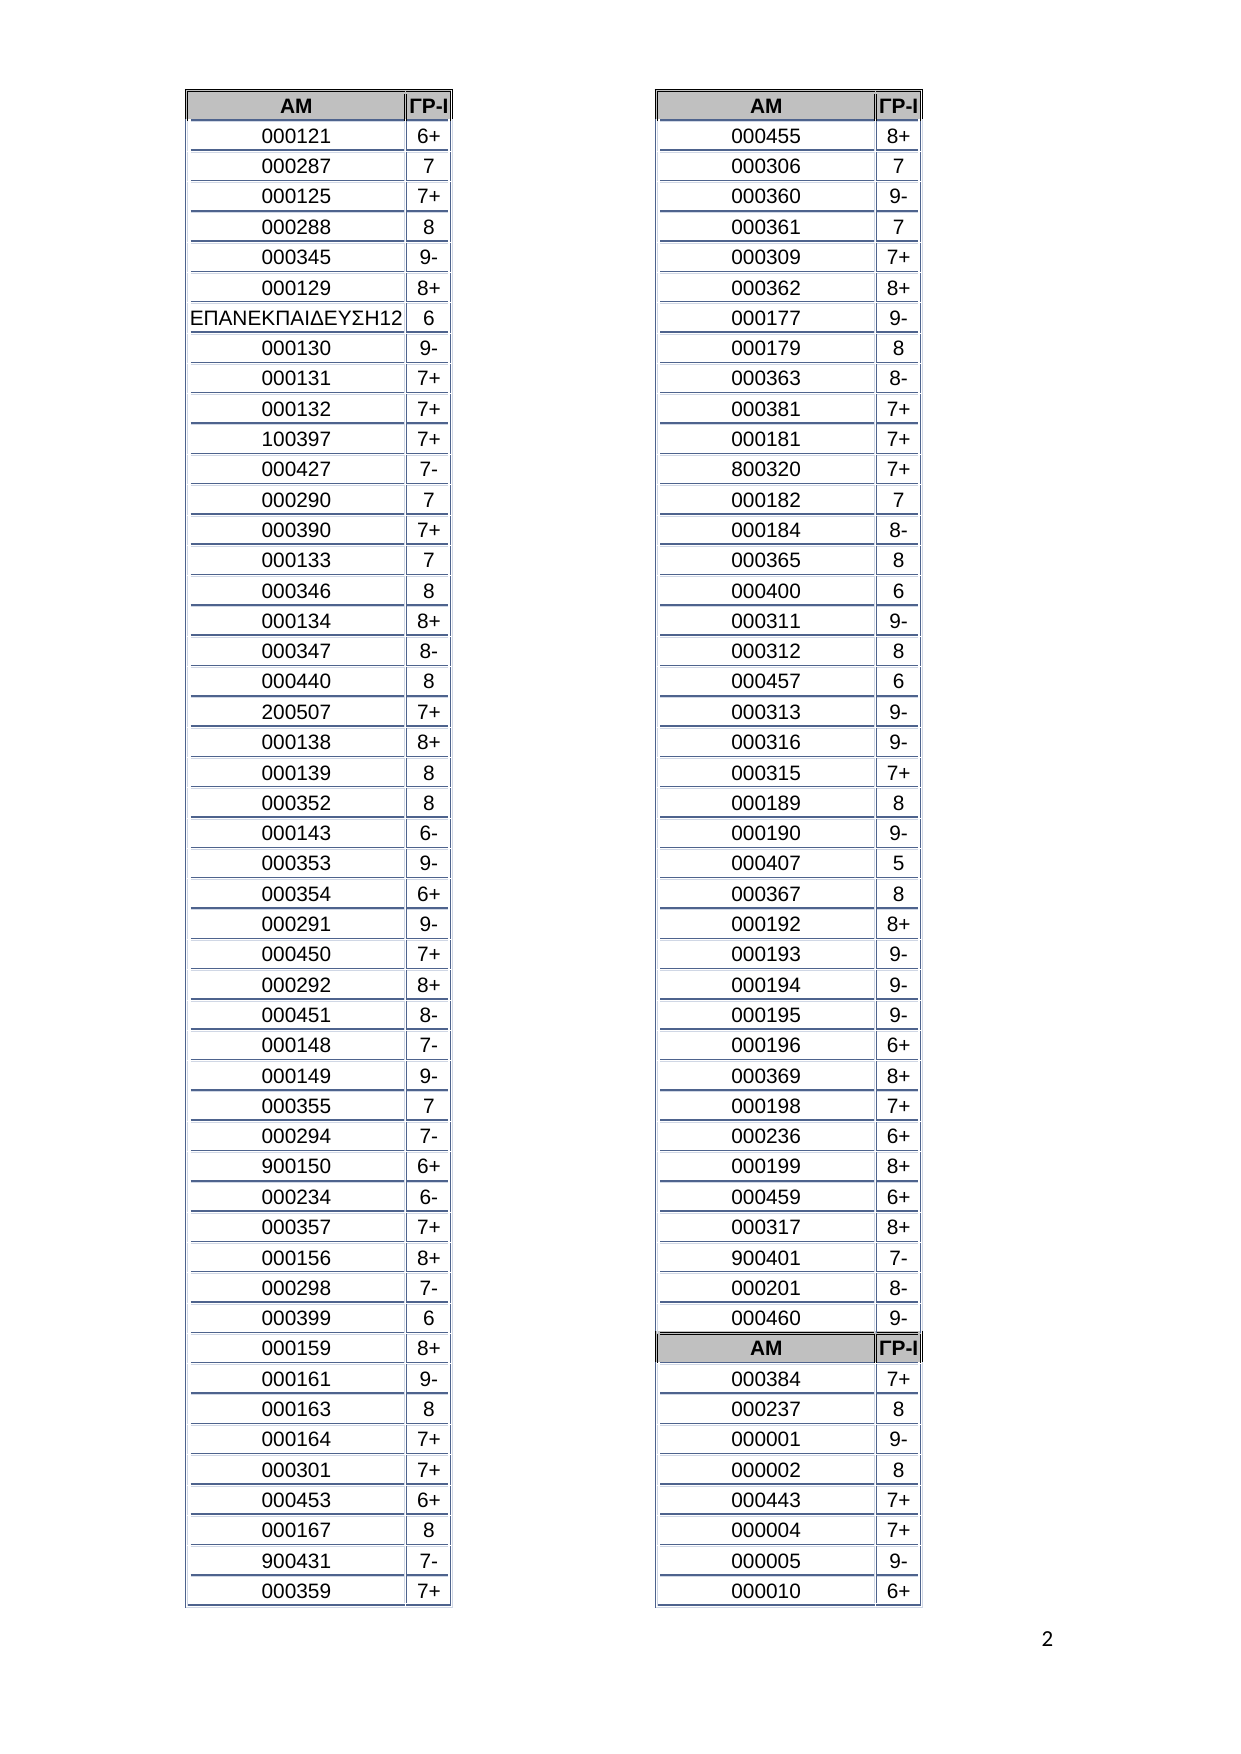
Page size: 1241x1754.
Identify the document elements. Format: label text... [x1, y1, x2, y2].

table_cell 9- [876, 1544, 921, 1574]
table_cell 8+ [877, 1150, 920, 1180]
table_cell 000004 [658, 1513, 874, 1544]
table_cell 8 [407, 665, 450, 695]
table_cell 8+ [407, 725, 450, 756]
table_cell 7- [406, 1271, 451, 1301]
table_cell 000292 [186, 968, 406, 998]
table_cell 000005 [656, 1544, 876, 1574]
table_cell ΓΡ-Ι [877, 1331, 920, 1362]
table_cell 000001 [658, 1423, 874, 1453]
table_cell 000159 [188, 1331, 404, 1362]
table_cell 6+ [877, 1180, 920, 1210]
table_header ΓΡ-Ι [876, 92, 920, 119]
table_cell 9- [877, 604, 920, 634]
table_cell 7+ [877, 422, 920, 452]
table_cell 000181 [658, 422, 874, 452]
table_cell 000313 [658, 695, 874, 725]
table_cell 000156 [186, 1241, 406, 1271]
table_cell 000460 [658, 1301, 874, 1331]
table_cell 7+ [406, 392, 451, 422]
table_cell 7+ [876, 756, 921, 786]
table_cell 000196 [658, 1028, 874, 1059]
table_cell 9- [877, 1301, 920, 1331]
table_cell 7+ [877, 240, 920, 271]
table_cell 000352 [186, 786, 406, 816]
table_cell 000189 [656, 786, 876, 816]
table_cell 8 [877, 331, 920, 361]
table_cell 7+ [407, 180, 450, 210]
table_cell 000345 [188, 240, 404, 271]
table_cell 9- [407, 240, 450, 271]
table_cell 000182 [656, 483, 876, 513]
table_cell 8 [406, 786, 451, 816]
table_cell 7 [877, 210, 920, 240]
table_cell 000163 [188, 1392, 404, 1422]
table_cell 000237 [658, 1392, 874, 1422]
table_header ΑΜ [188, 92, 406, 119]
table_cell 000177 [656, 301, 876, 331]
table_cell 9- [407, 846, 450, 877]
table_cell 000002 [656, 1453, 876, 1483]
table_cell 8 [876, 786, 921, 816]
table_cell 7 [407, 1089, 450, 1119]
table_cell 7+ [407, 1210, 450, 1241]
table_cell 8- [877, 513, 920, 543]
table_cell 000390 [188, 513, 404, 543]
table_cell 7+ [407, 695, 450, 725]
table_cell 000399 [188, 1301, 404, 1331]
table_cell 6 [407, 1301, 450, 1331]
table_cell 8 [876, 1453, 921, 1483]
table_cell 000362 [656, 271, 876, 301]
table_cell 000287 [188, 149, 404, 179]
table_cell 7- [407, 1119, 450, 1149]
table_cell 8+ [406, 968, 451, 998]
table_cell 6+ [407, 1483, 450, 1513]
table_cell 200507 [188, 695, 404, 725]
table_cell 000236 [658, 1119, 874, 1149]
table_cell 000294 [188, 1119, 404, 1149]
table_cell 000459 [658, 1180, 874, 1210]
table_cell 000130 [188, 331, 404, 361]
table_header ΓΡ-Ι [406, 92, 450, 119]
table_cell 000427 [188, 453, 404, 483]
table_cell 9- [407, 331, 450, 361]
table_cell 9- [877, 938, 920, 968]
table_cell 9- [877, 695, 920, 725]
table_cell 000164 [188, 1423, 404, 1453]
table_cell 8+ [876, 1059, 921, 1089]
table_cell ΕΠΑΝΕΚΠΑΙΔΕΥΣΗ12 [186, 301, 406, 331]
table_cell 000138 [188, 725, 404, 756]
table_cell 000121 [188, 119, 404, 149]
table_cell 7 [406, 483, 451, 513]
table_cell 000195 [658, 998, 874, 1028]
table_cell 6 [877, 665, 920, 695]
table_cell 000288 [188, 210, 404, 240]
table_cell 000315 [656, 756, 876, 786]
table_cell 000306 [658, 149, 874, 179]
table_cell 7+ [406, 1453, 451, 1483]
table_cell 8+ [407, 1331, 450, 1362]
table_cell 7+ [407, 361, 450, 392]
table_cell 9- [876, 968, 921, 998]
table_cell 000357 [188, 1210, 404, 1241]
table_cell 8+ [877, 119, 920, 149]
table_cell 8+ [407, 604, 450, 634]
table_cell 000347 [188, 634, 404, 664]
table_cell 7+ [407, 422, 450, 452]
table_cell 000132 [186, 392, 406, 422]
table_cell 7- [407, 453, 450, 483]
table_cell 000361 [658, 210, 874, 240]
table_cell 000192 [658, 907, 874, 937]
table_cell 6 [876, 574, 921, 604]
table_cell 6+ [877, 1028, 920, 1059]
table_cell 900431 [186, 1544, 406, 1574]
table_cell 000311 [658, 604, 874, 634]
table_cell 000450 [188, 938, 404, 968]
table_cell 7+ [876, 1362, 921, 1392]
table_cell 7+ [407, 938, 450, 968]
table_cell 000443 [658, 1483, 874, 1513]
table_cell 7+ [877, 1089, 920, 1119]
table_cell 5 [877, 846, 920, 877]
table_cell 8- [407, 634, 450, 664]
table_cell 6+ [407, 119, 450, 149]
table_cell 000457 [658, 665, 874, 695]
table_cell 000198 [658, 1089, 874, 1119]
table_cell 7 [876, 483, 921, 513]
table_cell 000134 [188, 604, 404, 634]
table_cell 000440 [188, 665, 404, 695]
table_cell 000451 [188, 998, 404, 1028]
table_cell 8+ [877, 1210, 920, 1241]
table_cell 8 [877, 1392, 920, 1422]
table_cell 7+ [876, 392, 921, 422]
table_cell 000179 [658, 331, 874, 361]
table_cell 9- [877, 180, 920, 210]
table_cell 000149 [186, 1059, 406, 1089]
table_cell 6- [407, 816, 450, 846]
table_cell 000143 [188, 816, 404, 846]
table_cell 6- [407, 1180, 450, 1210]
table_cell 000400 [656, 574, 876, 604]
table_cell 000148 [188, 1028, 404, 1059]
table_cell 8- [877, 361, 920, 392]
table_cell 8+ [877, 907, 920, 937]
table_header ΑΜ [658, 92, 876, 119]
table_cell 000369 [656, 1059, 876, 1089]
table_cell 900150 [188, 1150, 404, 1180]
table_cell 000129 [186, 271, 406, 301]
table_cell 000131 [188, 361, 404, 392]
table_cell 8 [877, 634, 920, 664]
table_cell 7- [407, 1028, 450, 1059]
table_cell 000199 [658, 1150, 874, 1180]
table_cell 000381 [656, 392, 876, 422]
table_cell 6+ [876, 1574, 920, 1604]
table_cell 9- [407, 907, 450, 937]
table_cell 7+ [877, 453, 920, 483]
table_cell 7 [877, 149, 920, 179]
table_cell 000353 [188, 846, 404, 877]
table_cell 000365 [658, 543, 874, 574]
table_cell 000167 [188, 1513, 404, 1544]
table_cell 000312 [658, 634, 874, 664]
table_cell 000384 [656, 1362, 876, 1392]
table_cell ΑΜ [658, 1331, 874, 1362]
table_cell 000201 [656, 1271, 876, 1301]
table_cell 8+ [876, 271, 921, 301]
table_cell 8+ [406, 1241, 451, 1271]
table_cell 6+ [407, 1150, 450, 1180]
table_cell 7+ [407, 1423, 450, 1453]
table_cell 8 [876, 877, 921, 907]
table_cell 000309 [658, 240, 874, 271]
table_cell 8+ [406, 271, 451, 301]
table_cell 7 [407, 543, 450, 574]
table_cell 6+ [406, 877, 451, 907]
table_cell 000301 [186, 1453, 406, 1483]
table_cell 8 [877, 543, 920, 574]
table_cell 000193 [658, 938, 874, 968]
table_cell 000453 [188, 1483, 404, 1513]
table_cell 9- [406, 1059, 451, 1089]
table_cell 000316 [658, 725, 874, 756]
table_cell 9- [877, 1423, 920, 1453]
table_cell 9- [877, 725, 920, 756]
table_cell 000234 [188, 1180, 404, 1210]
table_cell 100397 [188, 422, 404, 452]
table_cell 7+ [877, 1483, 920, 1513]
table_cell 000010 [658, 1574, 876, 1604]
table_cell 000291 [188, 907, 404, 937]
table_cell 900401 [656, 1241, 876, 1271]
table_cell 000317 [658, 1210, 874, 1241]
table_cell 9- [877, 816, 920, 846]
table_cell 7+ [406, 1574, 450, 1604]
table_cell 8- [876, 1271, 921, 1301]
table_cell 9- [406, 1362, 451, 1392]
table_cell 000359 [188, 1574, 406, 1604]
table_cell 000290 [186, 483, 406, 513]
table_cell 9- [877, 998, 920, 1028]
table_cell 8- [407, 998, 450, 1028]
table_cell 000354 [186, 877, 406, 907]
table_cell 8 [407, 210, 450, 240]
table_cell 000161 [186, 1362, 406, 1392]
table_cell 000367 [656, 877, 876, 907]
table_cell 8 [406, 756, 451, 786]
table_cell 7+ [407, 513, 450, 543]
table_cell 000184 [658, 513, 874, 543]
table_cell 800320 [658, 453, 874, 483]
table_cell 7- [876, 1241, 921, 1271]
table_cell 000139 [186, 756, 406, 786]
table_cell 000194 [656, 968, 876, 998]
table_cell 6 [406, 301, 451, 331]
table_cell 6+ [877, 1119, 920, 1149]
table_cell 7 [407, 149, 450, 179]
table_cell 8 [407, 1392, 450, 1422]
table_cell 000298 [186, 1271, 406, 1301]
table_cell 000360 [658, 180, 874, 210]
table_cell 000190 [658, 816, 874, 846]
table_cell 000346 [186, 574, 406, 604]
table_cell 7- [406, 1544, 451, 1574]
table_cell 000125 [188, 180, 404, 210]
table_cell 7+ [877, 1513, 920, 1544]
table_cell 000455 [658, 119, 874, 149]
table_cell 8 [407, 1513, 450, 1544]
table_cell 000407 [658, 846, 874, 877]
table_cell 8 [406, 574, 451, 604]
table_cell 000355 [188, 1089, 404, 1119]
table_cell 9- [876, 301, 921, 331]
table_cell 000133 [188, 543, 404, 574]
table_cell 000363 [658, 361, 874, 392]
